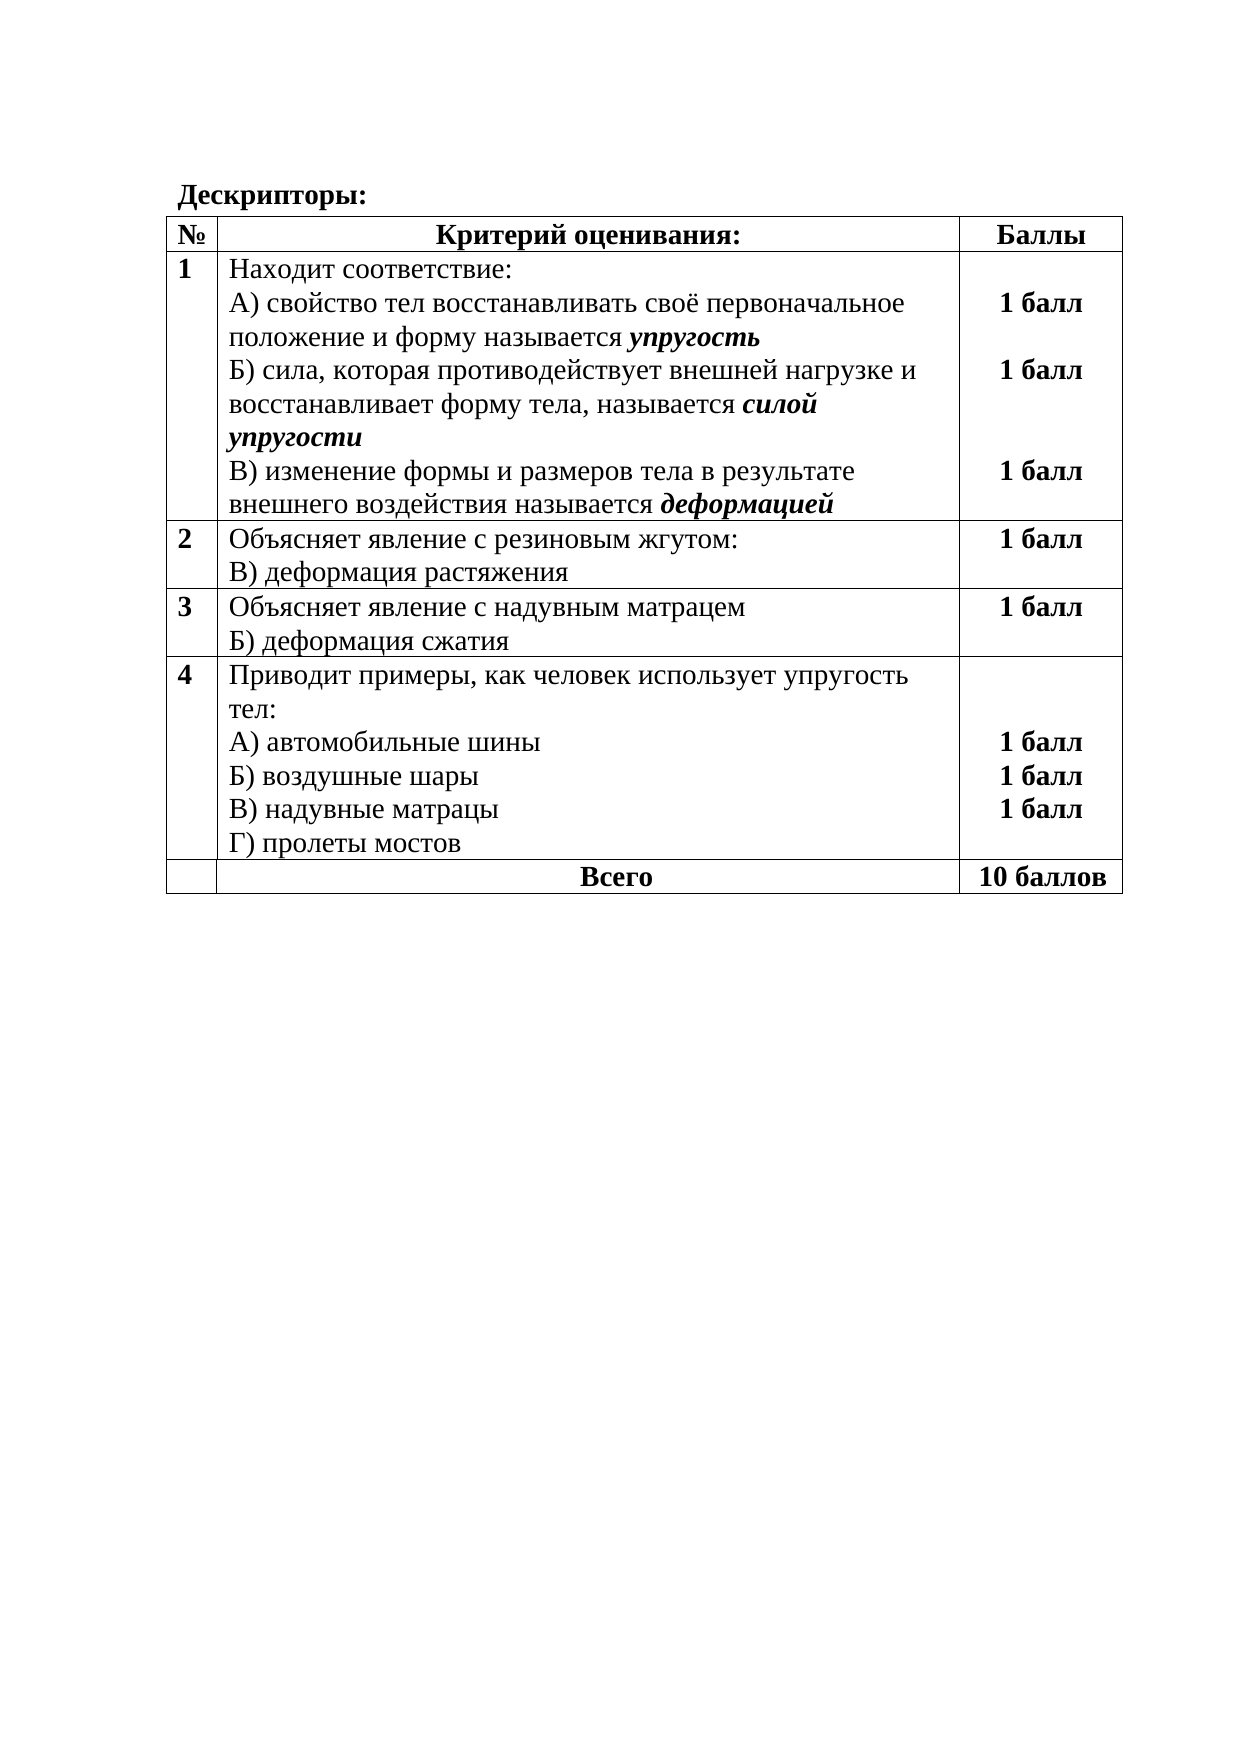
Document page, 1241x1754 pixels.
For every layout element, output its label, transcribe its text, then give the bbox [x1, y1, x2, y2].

table_cell 1 балл 1 балл 1 балл [960, 657, 1122, 858]
table_cell 2 [167, 521, 217, 588]
table_cell [167, 860, 216, 893]
table_header Критерий оценивания: [218, 217, 959, 251]
table_header № [167, 217, 217, 251]
table_cell 3 [167, 589, 217, 656]
table_cell 1 балл 1 балл 1 балл [960, 252, 1122, 520]
table_cell 1 [167, 252, 217, 520]
table_cell 1 балл [960, 589, 1122, 656]
table_cell 4 [167, 657, 217, 858]
table_cell Объясняет явление с резиновым жгутом: В) деформация растяжения [218, 521, 959, 588]
table_cell Объясняет явление с надувным матрацем Б) деформация сжатия [218, 589, 959, 656]
table_cell Находит соответствие: А) свойство тел восстанавливать своё первоначальное положение и форму называется упругость Б) сила, которая противодействует внешней нагрузке и восстанавливает форму тела, называется силой упругости В) изменение формы и размеров тела в результате внешнего воздействия называется деформацией [218, 252, 959, 520]
table_cell 10 баллов [960, 860, 1122, 893]
table_cell 1 балл [960, 521, 1122, 588]
table_cell Приводит примеры, как человек использует упругость тел: А) автомобильные шины Б) воздушные шары В) надувные матрацы Г) пролеты мостов [218, 657, 959, 858]
table_header Баллы [960, 217, 1122, 251]
text Дескрипторы: [177, 177, 1152, 211]
table_cell Всего [217, 860, 959, 893]
